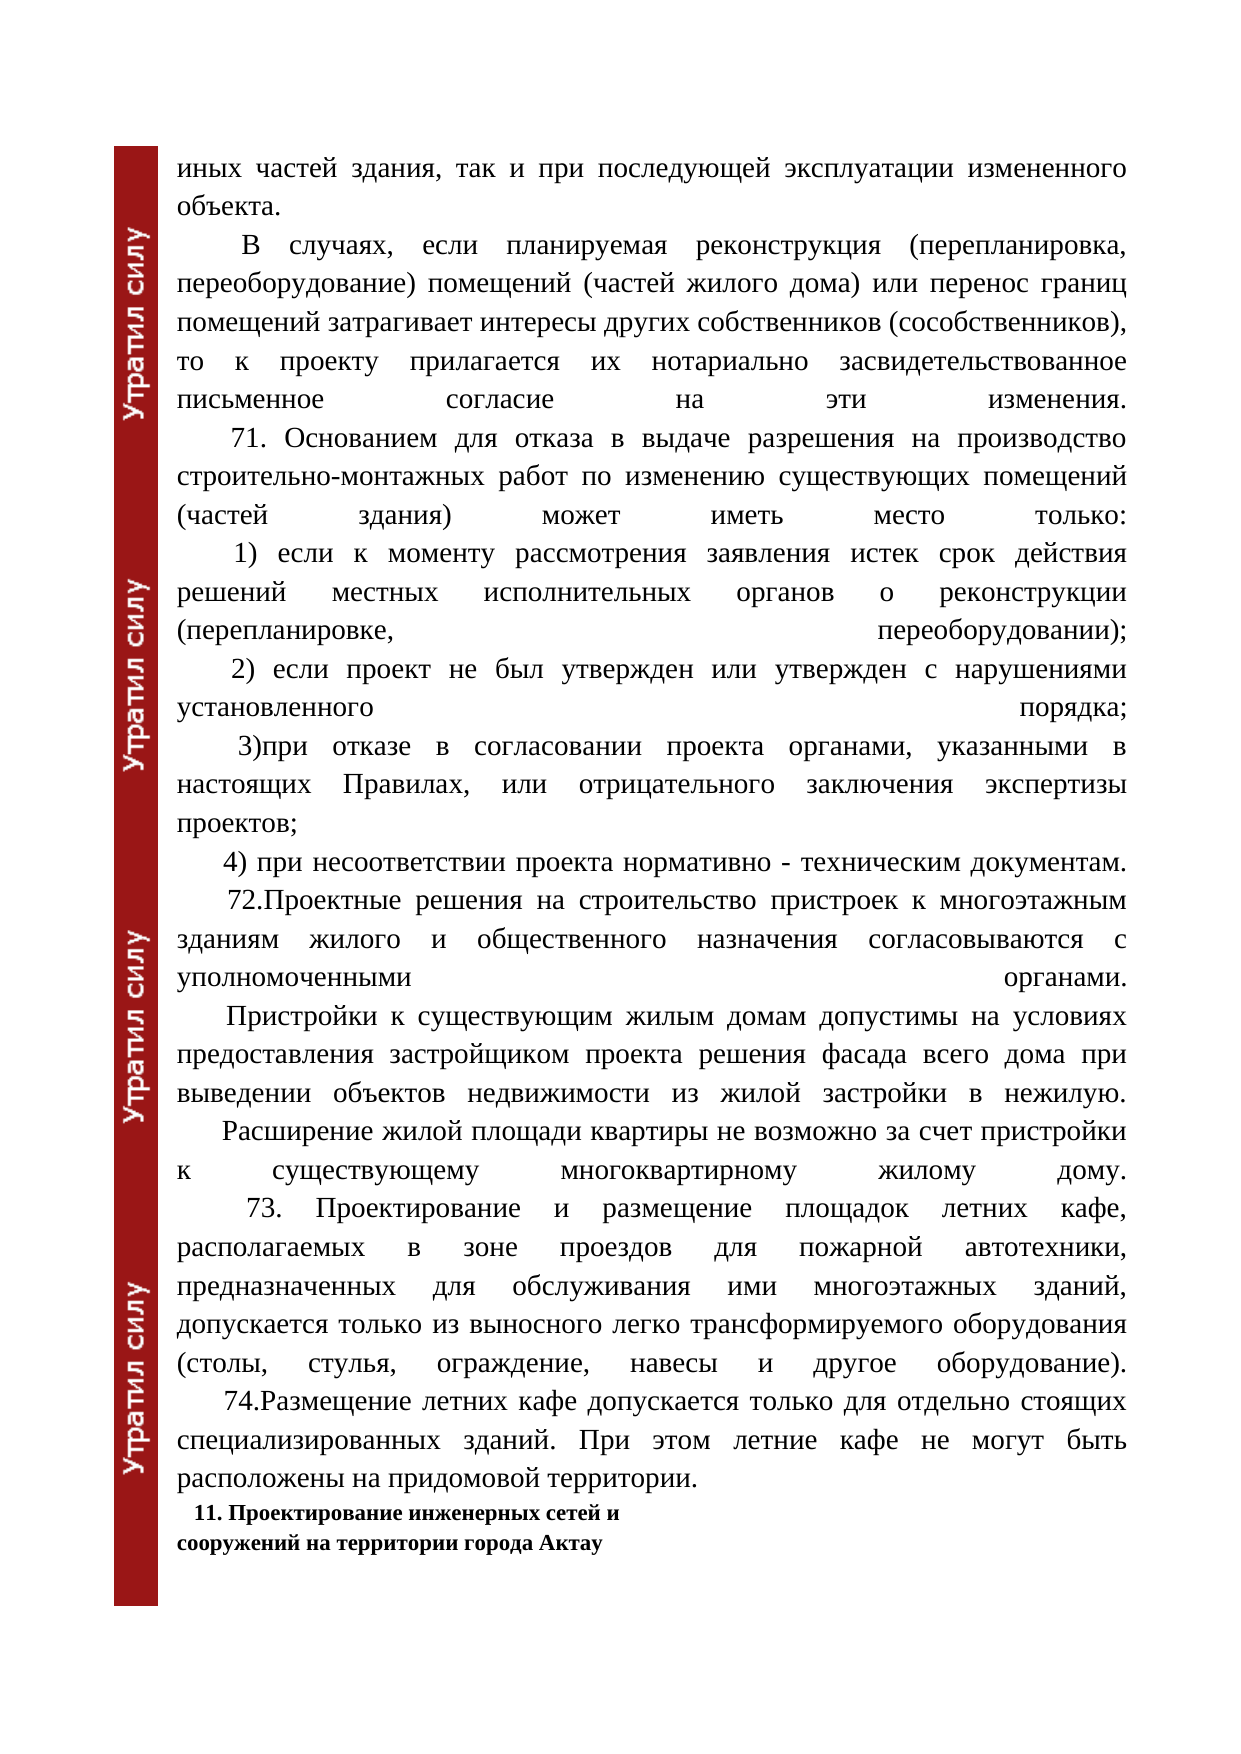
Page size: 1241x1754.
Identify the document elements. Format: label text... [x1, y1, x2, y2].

text 11. Проектирование инженерных сетей и сооружений на территории города Актау [112, 1499, 1128, 1556]
picture [114, 1556, 158, 1606]
picture [114, 146, 158, 150]
picture [114, 1494, 158, 1499]
